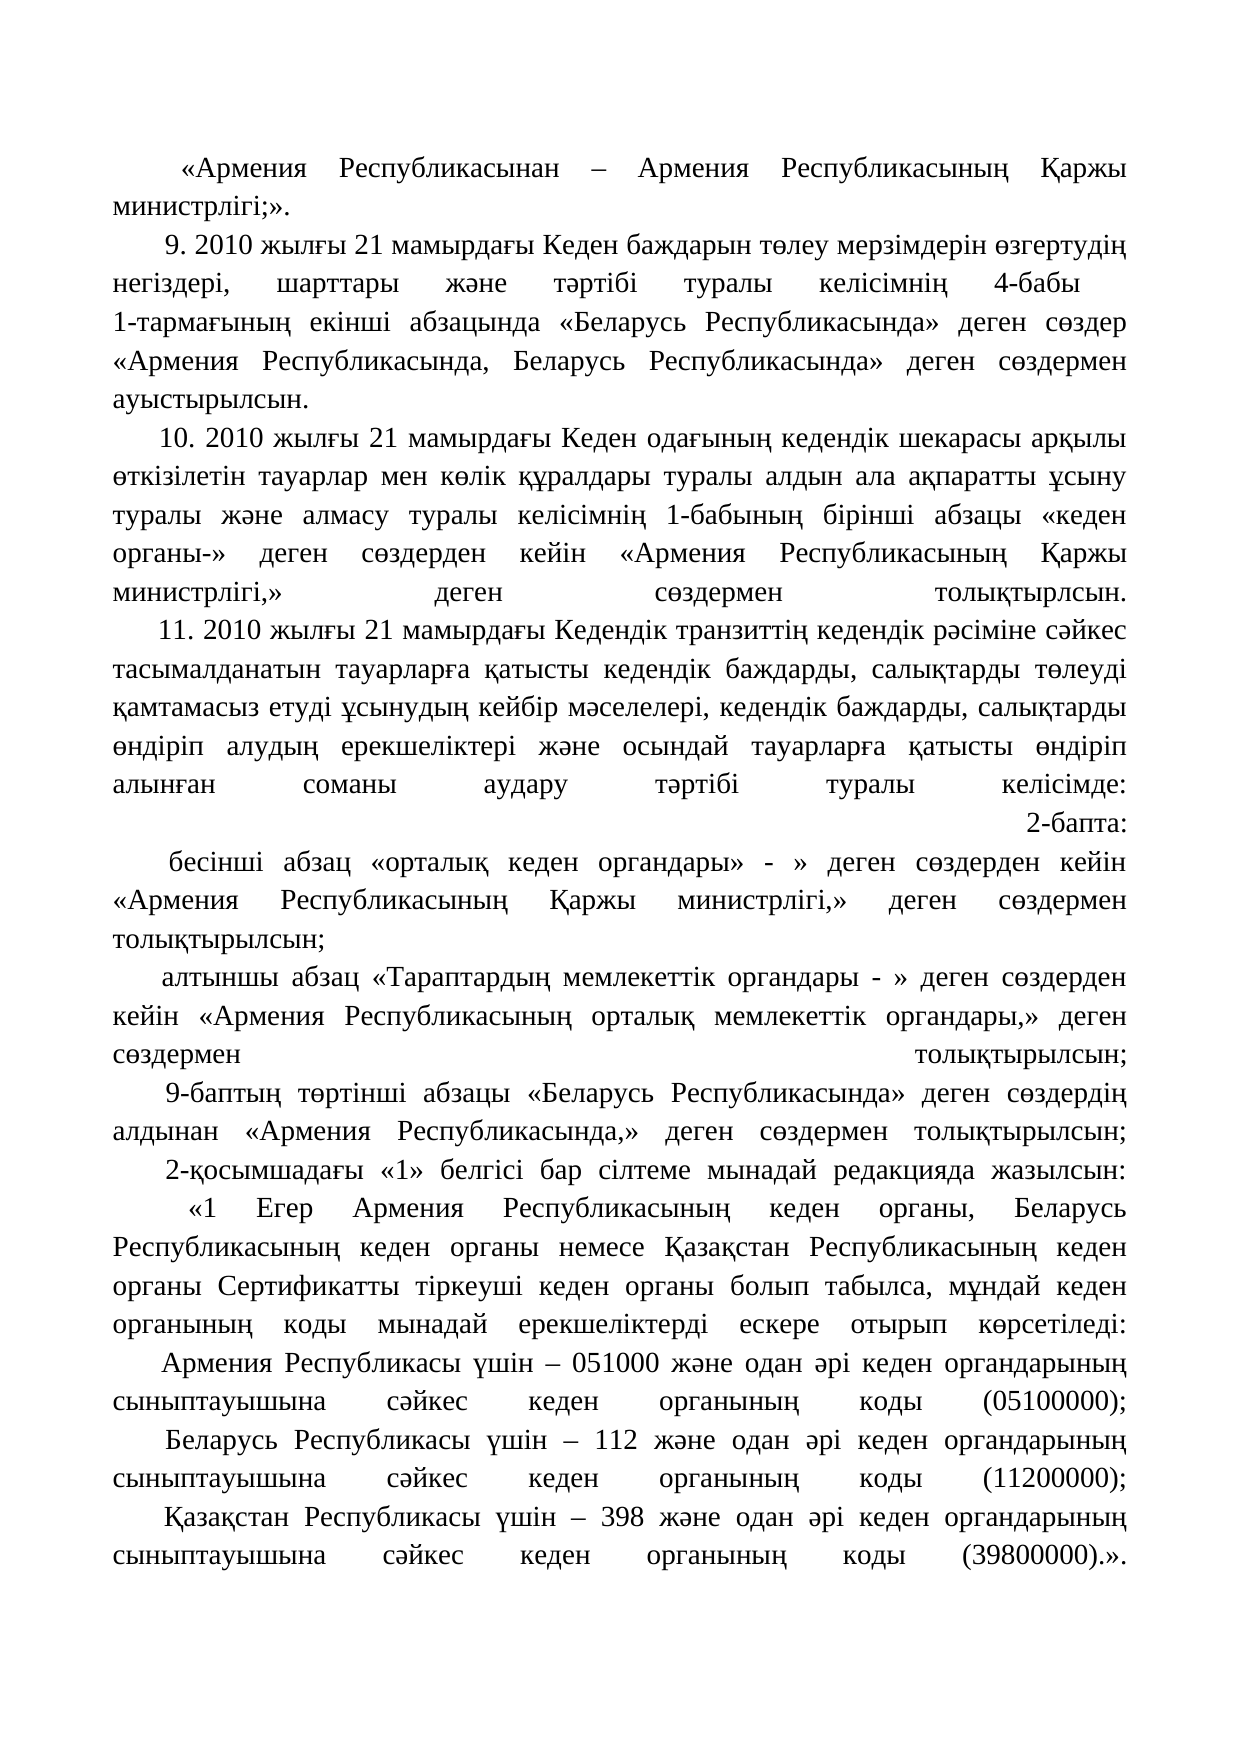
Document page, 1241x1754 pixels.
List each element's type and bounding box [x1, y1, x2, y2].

text [112, 150, 1128, 1571]
